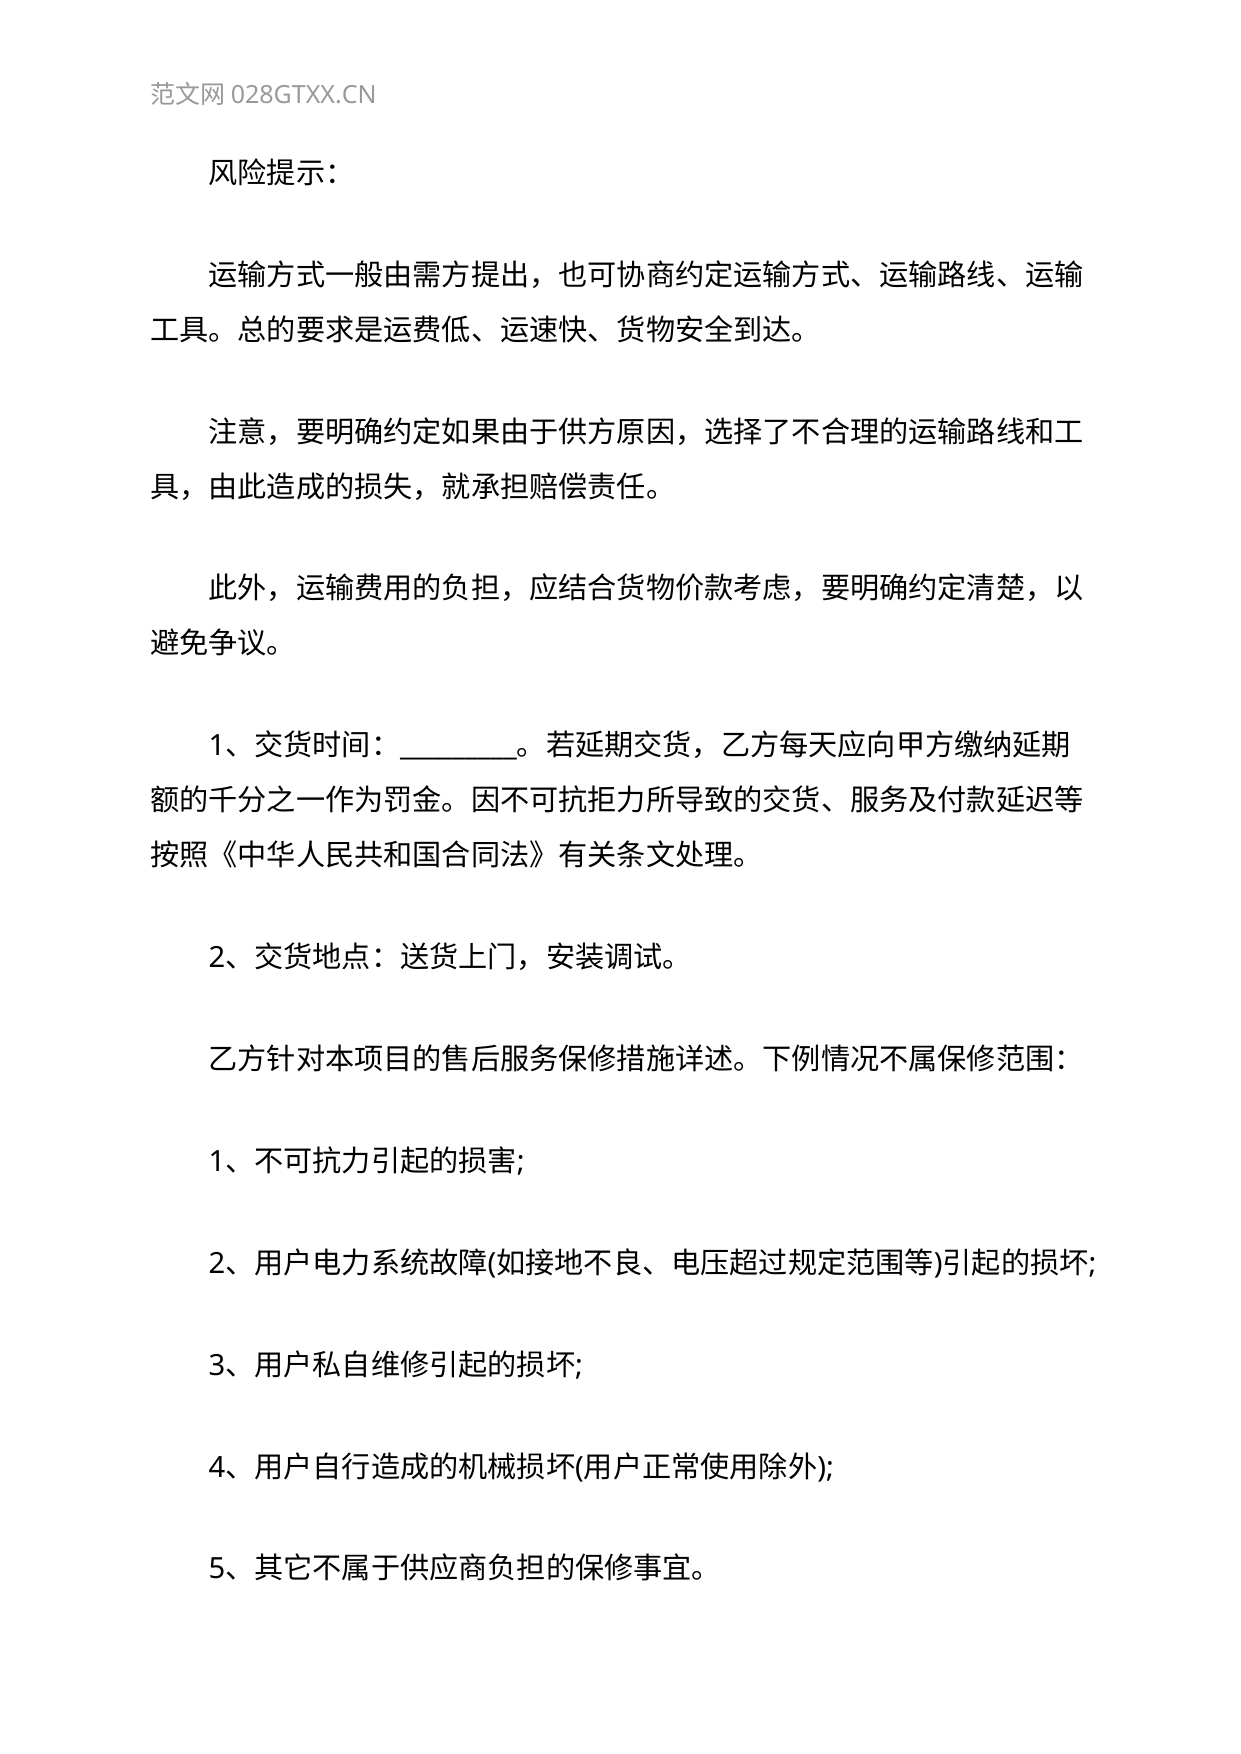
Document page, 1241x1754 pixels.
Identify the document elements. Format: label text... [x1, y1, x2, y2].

text 1、交货时间：_________。若延期交货，乙方每天应向甲方缴纳延期额的千分之一作为罚金。因不可抗拒力所导致的交货、服务及付款延迟等按照《中华人民共和国合同法》有关条文处理。 [150, 722, 1090, 874]
text 2、交货地点：送货上门，安装调试。 [150, 933, 1090, 976]
text 2、用户电力系统故障(如接地不良、电压超过规定范围等)引起的损坏; [150, 1239, 1090, 1282]
text 3、用户私自维修引起的损坏; [150, 1341, 1090, 1383]
text 乙方针对本项目的售后服务保修措施详述。下例情况不属保修范围： [150, 1035, 1090, 1078]
text 风险提示： [150, 150, 1090, 192]
text 5、其它不属于供应商负担的保修事宜。 [150, 1545, 1090, 1587]
text 运输方式一般由需方提出，也可协商约定运输方式、运输路线、运输工具。总的要求是运费低、运速快、货物安全到达。 [150, 252, 1090, 349]
text 注意，要明确约定如果由于供方原因，选择了不合理的运输路线和工具，由此造成的损失，就承担赔偿责任。 [150, 408, 1090, 506]
text 1、不可抗力引起的损害; [150, 1137, 1090, 1179]
text 此外，运输费用的负担，应结合货物价款考虑，要明确约定清楚，以避免争议。 [150, 565, 1090, 662]
text 4、用户自行造成的机械损坏(用户正常使用除外); [150, 1443, 1090, 1486]
